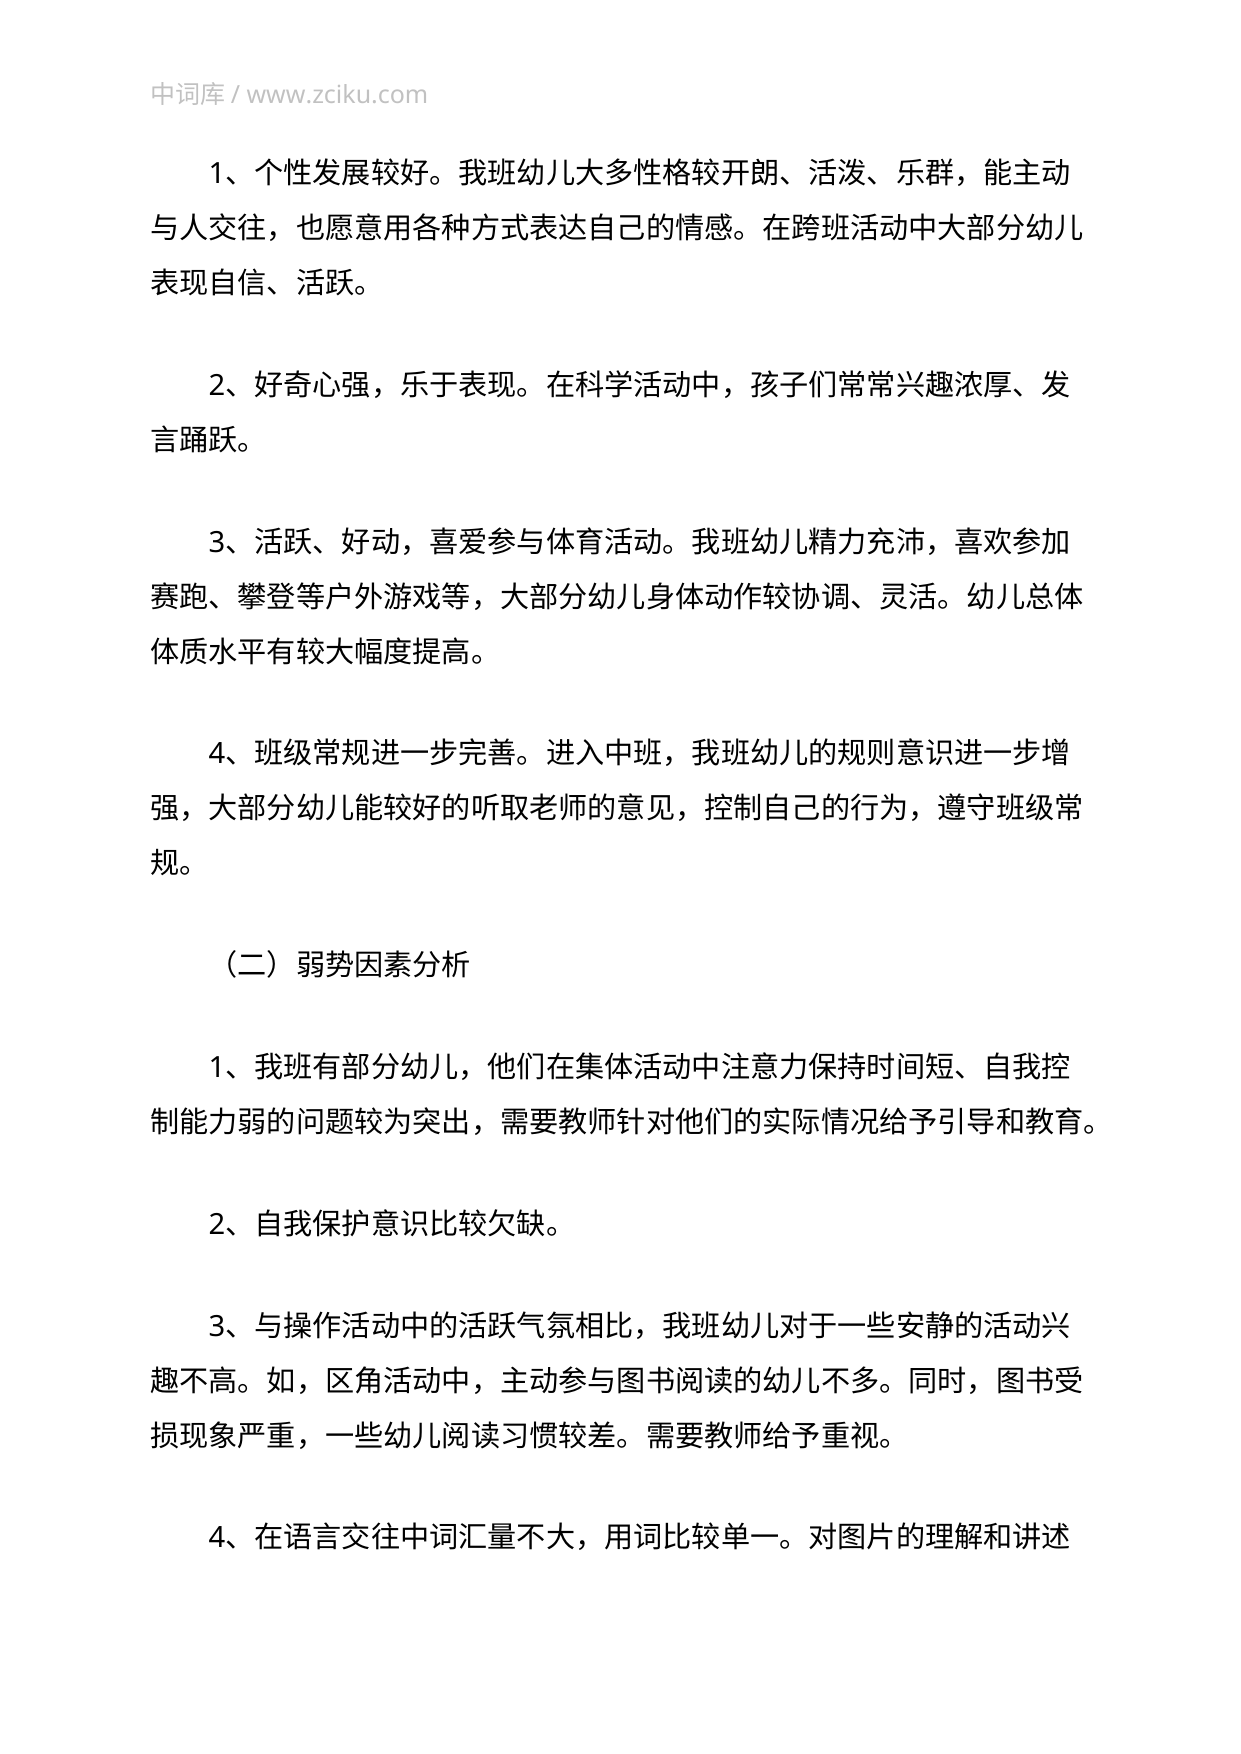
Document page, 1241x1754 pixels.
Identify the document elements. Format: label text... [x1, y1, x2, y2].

text 2、自我保护意识比较欠缺。 [150, 1200, 1090, 1243]
text 1、个性发展较好。我班幼儿大多性格较开朗、活泼、乐群，能主动与人交往，也愿意用各种方式表达自己的情感。在跨班活动中大部分幼儿表现自信、活跃。 [150, 150, 1090, 302]
text 1、我班有部分幼儿，他们在集体活动中注意力保持时间短、自我控制能力弱的问题较为突出，需要教师针对他们的实际情况给予引导和教育。 [150, 1043, 1090, 1141]
text 2、好奇心强，乐于表现。在科学活动中，孩子们常常兴趣浓厚、发言踊跃。 [150, 362, 1090, 459]
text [150, 1514, 1090, 1556]
text （二）弱势因素分析 [150, 942, 1090, 984]
text 3、活跃、好动，喜爱参与体育活动。我班幼儿精力充沛，喜欢参加赛跑、攀登等户外游戏等，大部分幼儿身体动作较协调、灵活。幼儿总体体质水平有较大幅度提高。 [150, 518, 1090, 671]
text 3、与操作活动中的活跃气氛相比，我班幼儿对于一些安静的活动兴趣不高。如，区角活动中，主动参与图书阅读的幼儿不多。同时，图书受损现象严重，一些幼儿阅读习惯较差。需要教师给予重视。 [150, 1302, 1090, 1454]
text 4、班级常规进一步完善。进入中班，我班幼儿的规则意识进一步增强，大部分幼儿能较好的听取老师的意见，控制自己的行为，遵守班级常规。 [150, 730, 1090, 882]
